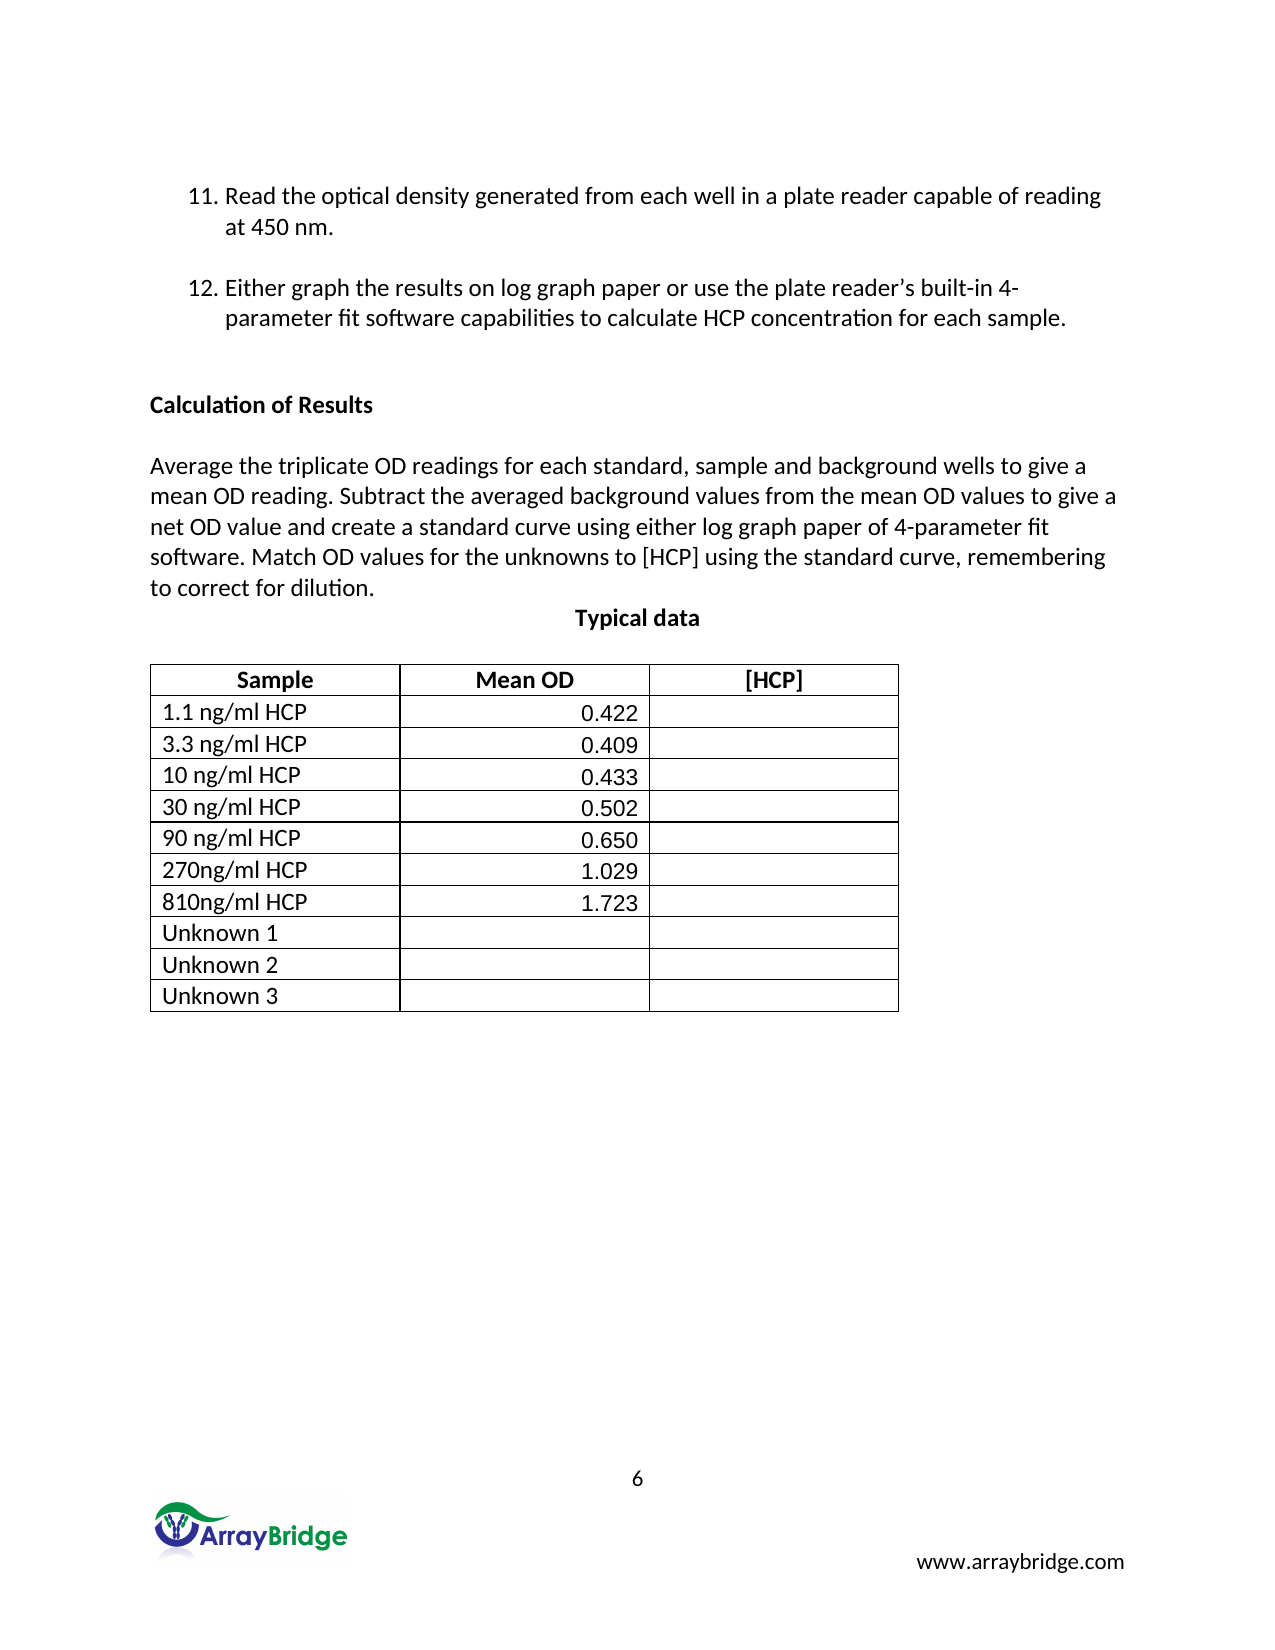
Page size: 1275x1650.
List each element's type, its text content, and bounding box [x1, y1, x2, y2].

table_cell 0.650 [401, 823, 649, 853]
table_cell [401, 949, 649, 979]
table_cell [401, 980, 649, 1011]
table_cell [650, 917, 898, 948]
table_header [HCP] [650, 665, 898, 695]
table_cell 3.3 ng/ml HCP [151, 728, 399, 758]
picture [150, 1492, 348, 1570]
table_cell [650, 886, 898, 916]
table_cell 1.1 ng/ml HCP [151, 696, 399, 727]
table_cell [650, 696, 898, 727]
table_cell Unknown 1 [151, 917, 399, 948]
table_header Sample [151, 665, 399, 695]
table_cell [650, 728, 898, 758]
table_cell 90 ng/ml HCP [151, 823, 399, 853]
table_cell [401, 917, 649, 948]
table_cell 0.409 [401, 728, 649, 758]
table_cell [650, 980, 898, 1011]
text Average the triplicate OD readings for each standard, sample and background wells to give a mean OD reading. Subtract the averaged background values from the mean OD values to give a net OD value and create a standard curve using either log graph paper of 4-parameter fit software. Match OD values for the unknowns to [HCP] using the standard curve, remembering to correct for dilution. [150, 450, 1125, 603]
table_cell Unknown 2 [151, 949, 399, 979]
table_cell [650, 949, 898, 979]
table_cell Unknown 3 [151, 980, 399, 1011]
table_cell 270ng/ml HCP [151, 854, 399, 884]
table_cell 1.723 [401, 886, 649, 916]
list Either graph the results on log graph paper or use the plate reader’s built-in 4-parameter fit software capabilities to calculate HCP concentration for each sample. [187, 272, 1125, 333]
table_cell [650, 823, 898, 853]
text Typical data [150, 603, 1125, 633]
table_cell 1.029 [401, 854, 649, 884]
table_cell 0.502 [401, 791, 649, 821]
table_cell [650, 759, 898, 790]
text Calculation of Results [150, 389, 1125, 419]
table_cell [650, 854, 898, 884]
table_cell 0.422 [401, 696, 649, 727]
table_cell [650, 791, 898, 821]
table_header Mean OD [401, 665, 649, 695]
table_cell 30 ng/ml HCP [151, 791, 399, 821]
list Read the optical density generated from each well in a plate reader capable of reading at 450 nm. [187, 181, 1125, 242]
table_cell 10 ng/ml HCP [151, 759, 399, 790]
table_cell 810ng/ml HCP [151, 886, 399, 916]
table_cell 0.433 [401, 759, 649, 790]
